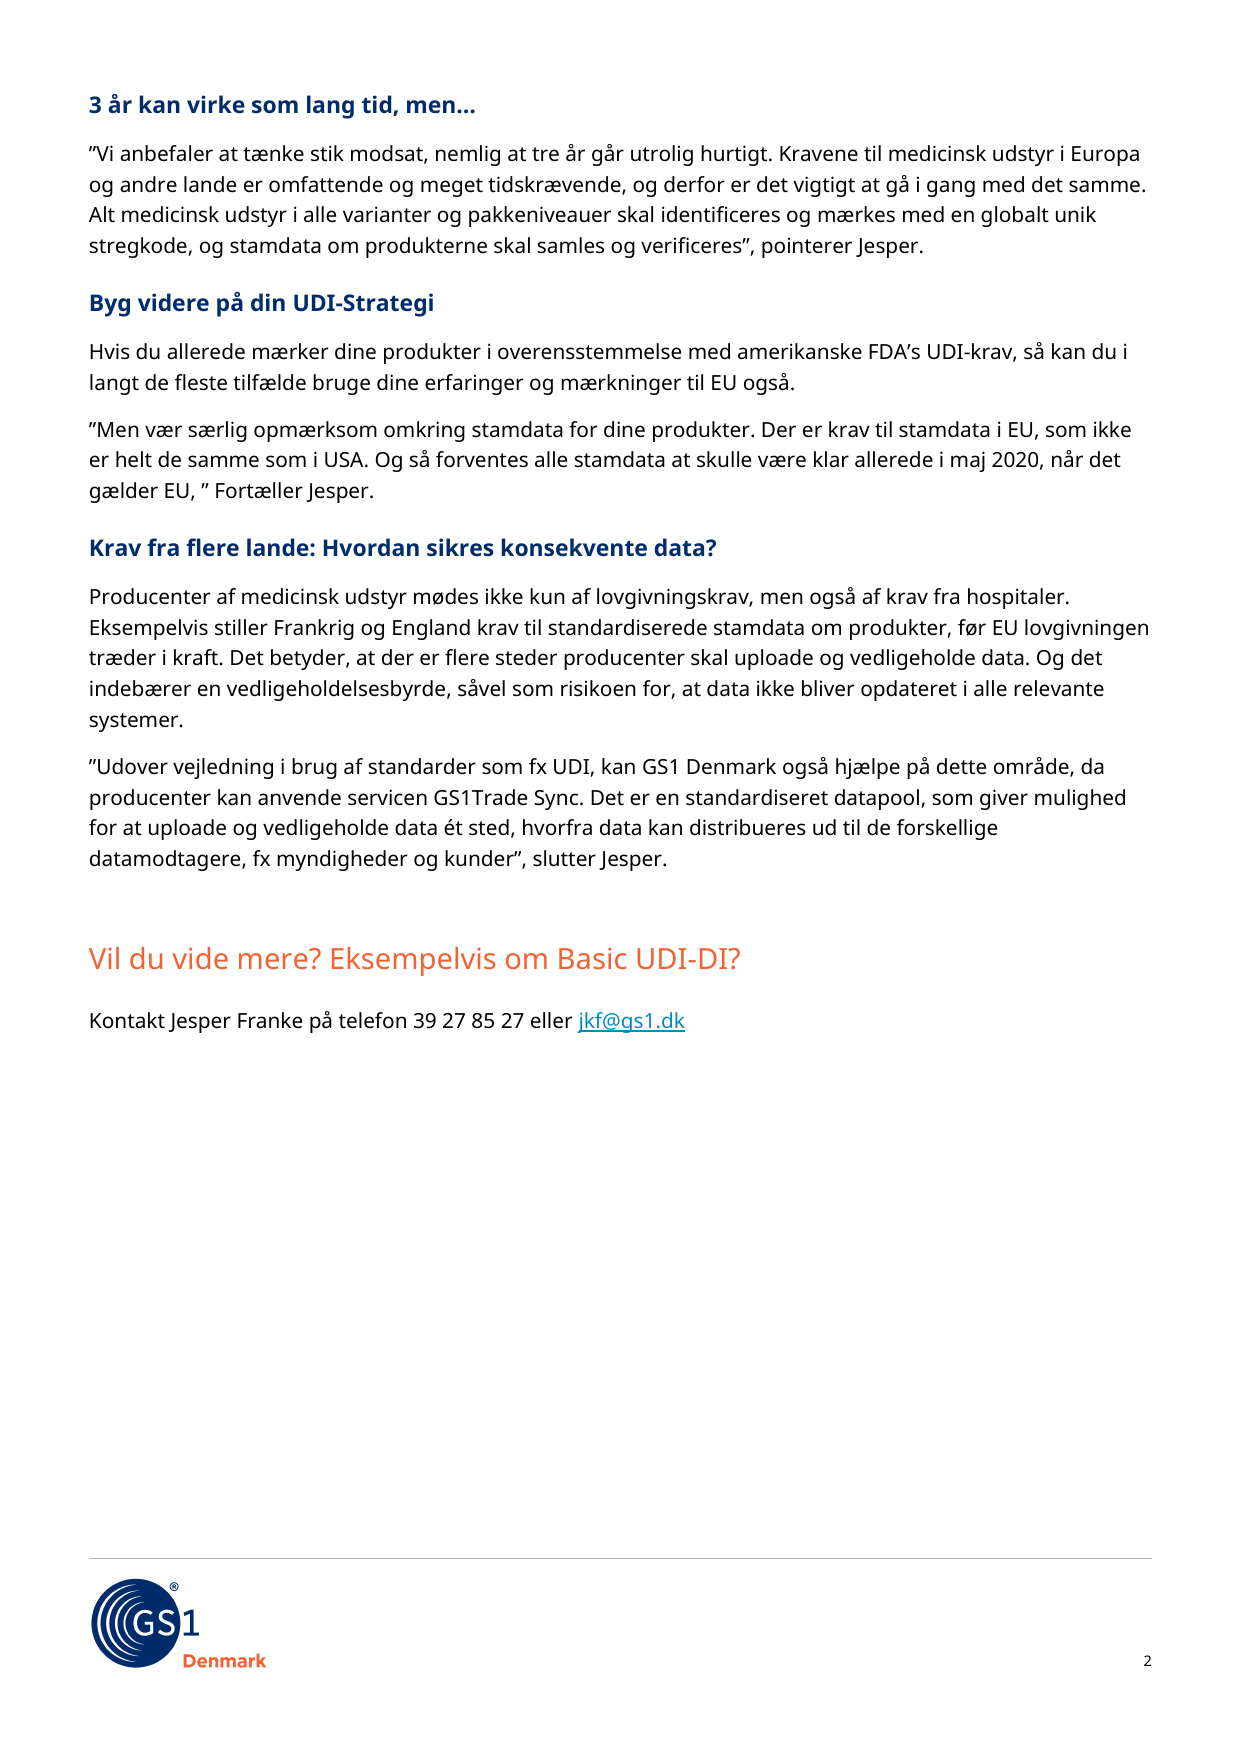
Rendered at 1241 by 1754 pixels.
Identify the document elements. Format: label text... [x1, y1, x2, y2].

picture [675, 814, 684, 830]
picture [577, 815, 685, 835]
picture [662, 814, 672, 830]
text ”Udover vejledning i brug af standarder som fx UDI, kan GS1 Denmark også hjælpe på dette område, da producenter kan anvende servicen GS1Trade Sync. Det er en standardiseret datapool, som giver mulighed for at uploade og vedligeholde data ét sted, hvorfra data kan distribueres ud til de forskellige datamodtagere, fx myndigheder og kunder”, slutter Jesper. [89, 554, 1152, 674]
text Hvis du allerede mærker dine produkter i overensstemmelse med amerikanske FDA’s UDI-krav, så kan du i langt de fleste tilfælde bruge dine erfaringer og mærkninger til EU også. [89, 139, 1152, 198]
picture [634, 819, 642, 830]
subtitle Krav fra flere lande: Hvordan sikres konsekvente data? [89, 334, 1152, 365]
subtitle Vil du vide mere? Eksempelvis om Basic UDI-DI? [89, 741, 1152, 780]
text Kontakt Jesper Franke på telefon 39 27 85 27 eller jkf@gs1.dk [89, 808, 1152, 837]
subtitle Byg videre på din UDI-Strategi [89, 89, 1152, 120]
text Producenter af medicinsk udstyr mødes ikke kun af lovgivningskrav, men også af krav fra hospitaler. Eksempelvis stiller Frankrig og England krav til standardiserede stamdata om produkter, før EU lovgivningen træder i kraft. Det betyder, at der er flere steder producenter skal uploade og vedligeholde data. Og det indebærer en vedligeholdelsesbyrde, såvel som risikoen for, at data ikke bliver opdateret i alle relevante systemer. [89, 384, 1152, 535]
picture [594, 814, 602, 830]
picture [88, 1577, 269, 1672]
picture [585, 814, 594, 830]
picture [645, 815, 650, 830]
text ”Men vær særlig opmærksom omkring stamdata for dine produkter. Der er krav til stamdata i EU, som ikke er helt de samme som i USA. Og så forventes alle stamdata at skulle være klar allerede i maj 2020, når det gælder EU, ” Fortæller Jesper. [89, 217, 1152, 307]
